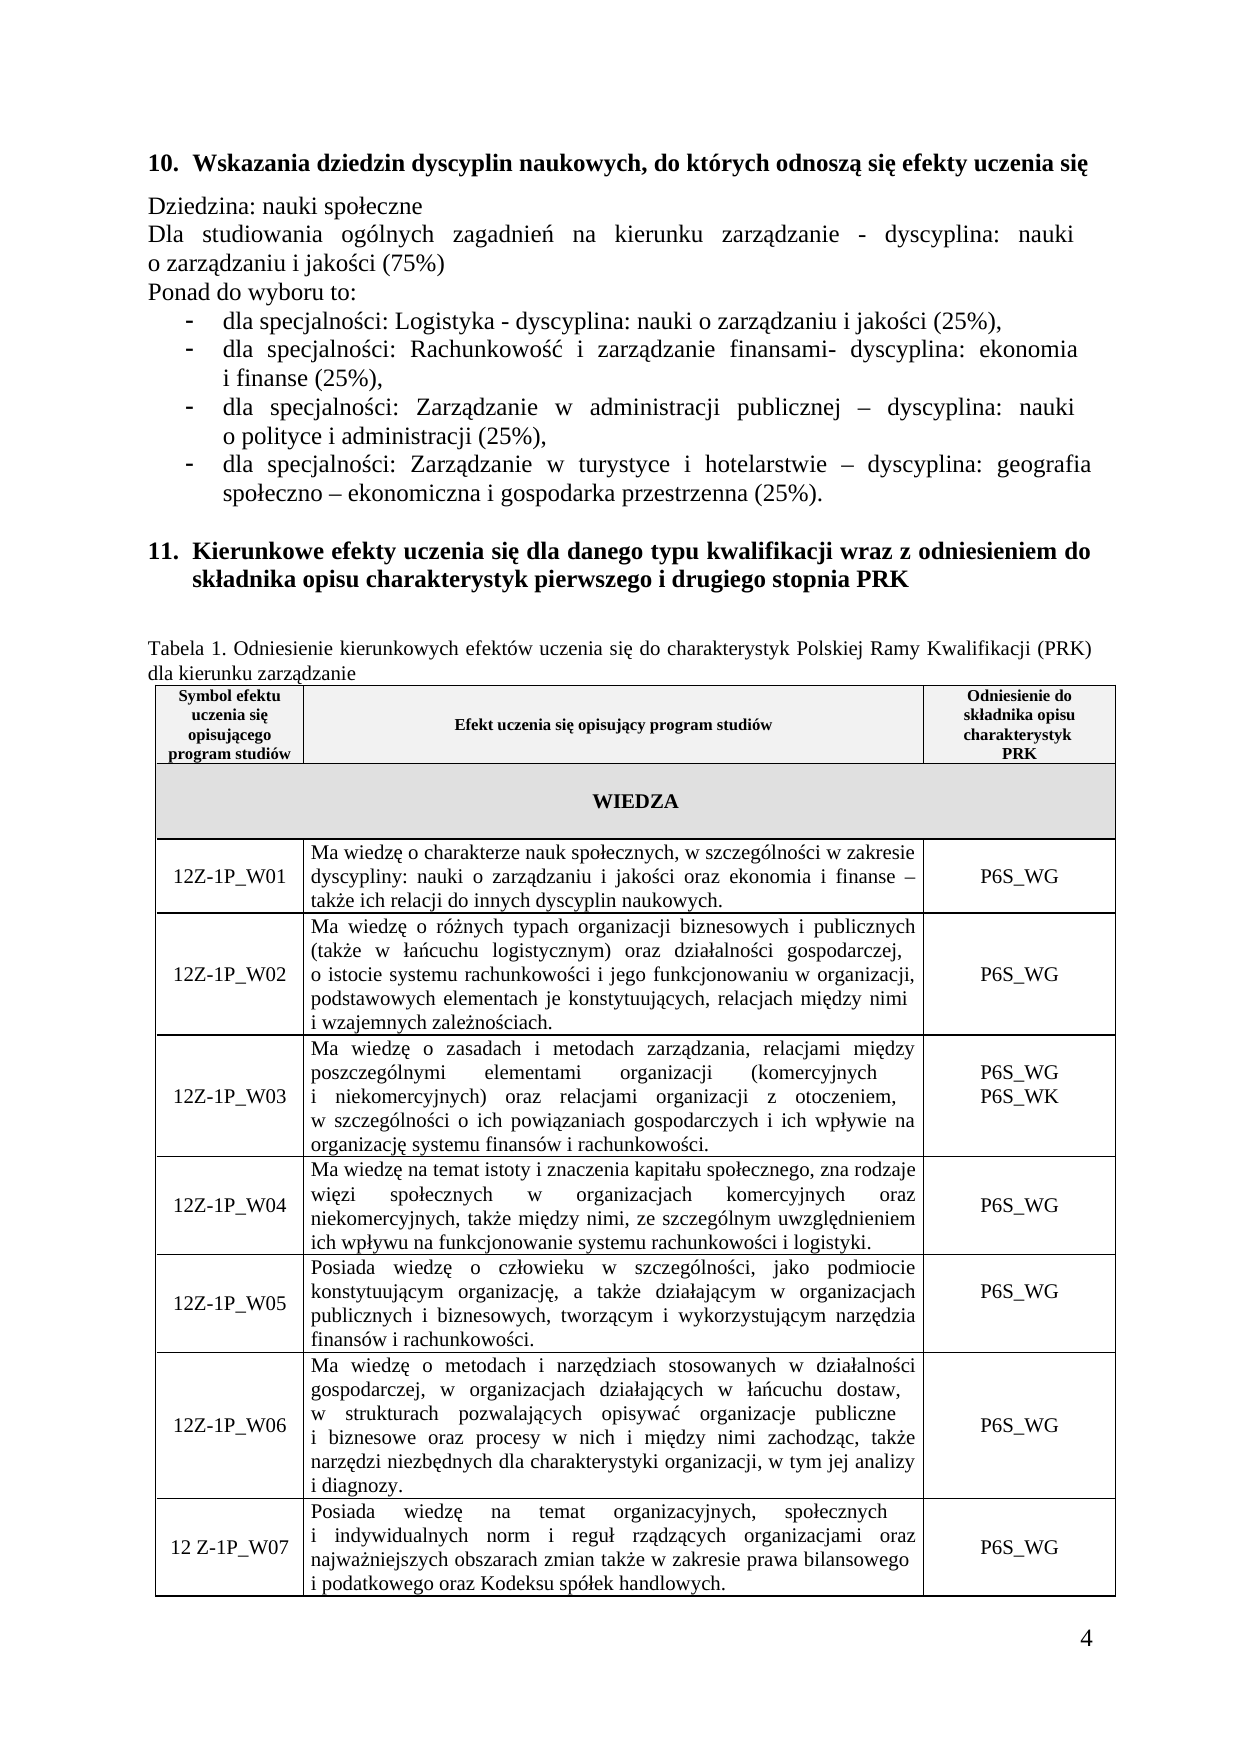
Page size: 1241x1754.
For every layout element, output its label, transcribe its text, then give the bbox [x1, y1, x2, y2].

table_cell P6S_WG [924, 914, 1115, 1034]
list dla specjalności: Zarządzanie w turystyce i hotelarstwie – dyscyplina: geografia społeczno – ekonomiczna i gospodarka przestrzenna (25%). [185, 449, 1093, 507]
list dla specjalności: Logistyka - dyscyplina: nauki o zarządzaniu i jakości (25%), [185, 306, 1093, 334]
table_cell Ma wiedzę o różnych typach organizacji biznesowych i publicznych (także w łańcuchu logistycznym) oraz działalności gospodarczej, o istocie systemu rachunkowości i jego funkcjonowaniu w organizacji, podstawowych elementach je konstytuujących, relacjach między nimi i wzajemnych zależnościach. [304, 914, 923, 1034]
table_cell 12 Z-1P_W07 [156, 1499, 303, 1595]
list Kierunkowe efekty uczenia się dla danego typu kwalifikacji wraz z odniesieniem do składnika opisu charakterystyk pierwszego i drugiego stopnia PRK [148, 536, 1093, 593]
table_cell P6S_WG [924, 1157, 1115, 1254]
list dla specjalności: Rachunkowość i zarządzanie finansami- dyscyplina: ekonomia i finanse (25%), [185, 334, 1093, 392]
list Wskazania dziedzin dyscyplin naukowych, do których odnoszą się efekty uczenia się [148, 148, 1093, 176]
table_cell Ma wiedzę o metodach i narzędziach stosowanych w działalności gospodarczej, w organizacjach działających w łańcuchu dostaw, w strukturach pozwalających opisywać organizacje publiczne i biznesowe oraz procesy w nich i między nimi zachodząc, także narzędzi niezbędnych dla charakterystyki organizacji, w tym jej analizy i diagnozy. [304, 1353, 923, 1497]
table_cell Ma wiedzę o charakterze nauk społecznych, w szczególności w zakresie dyscypliny: nauki o zarządzaniu i jakości oraz ekonomia i finanse – także ich relacji do innych dyscyplin naukowych. [304, 840, 923, 912]
table_cell 12Z-1P_W02 [156, 913, 303, 1034]
list dla specjalności: Zarządzanie w administracji publicznej – dyscyplina: nauki o polityce i administracji (25%), [185, 392, 1093, 449]
text Tabela 1. Odniesienie kierunkowych efektów uczenia się do charakterystyk Polskiej Ramy Kwalifikacji (PRK) dla kierunku zarządzanie [148, 636, 1093, 684]
table_cell Ma wiedzę o zasadach i metodach zarządzania, relacjami między poszczególnymi elementami organizacji (komercyjnych i niekomercyjnych) oraz relacjami organizacji z otoczeniem, w szczególności o ich powiązaniach gospodarczych i ich wpływie na organizację systemu finansów i rachunkowości. [304, 1036, 923, 1156]
text Ponad do wyboru to: [148, 277, 1093, 306]
table_cell P6S_WG [924, 1499, 1115, 1595]
table_cell 12Z-1P_W06 [156, 1353, 303, 1497]
table_cell Posiada wiedzę na temat organizacyjnych, społecznych i indywidualnych norm i reguł rządzących organizacjami oraz najważniejszych obszarach zmian także w zakresie prawa bilansowego i podatkowego oraz Kodeksu spółek handlowych. [304, 1499, 923, 1595]
table_header Efekt uczenia się opisujący program studiów [304, 686, 923, 763]
table_cell 12Z-1P_W04 [156, 1157, 303, 1254]
table_cell Ma wiedzę na temat istoty i znaczenia kapitału społecznego, zna rodzaje więzi społecznych w organizacjach komercyjnych oraz niekomercyjnych, także między nimi, ze szczególnym uwzględnieniem ich wpływu na funkcjonowanie systemu rachunkowości i logistyki. [304, 1157, 923, 1254]
table_cell P6S_WG [924, 1353, 1115, 1497]
table_cell 12Z-1P_W03 [156, 1035, 303, 1156]
table_cell WIEDZA [156, 764, 1115, 838]
text Dziedzina: nauki społeczne [148, 191, 1093, 219]
table_header Odniesienie do składnika opisu charakterystyk PRK [924, 686, 1115, 763]
text Dla studiowania ogólnych zagadnień na kierunku zarządzanie - dyscyplina: nauki o zarządzaniu i jakości (75%) [148, 219, 1093, 277]
table_cell P6S_WG [924, 840, 1115, 912]
table_cell 12Z-1P_W05 [156, 1255, 303, 1351]
table_cell P6S_WG P6S_WK [924, 1036, 1115, 1156]
table_header Symbol efektu uczenia się opisującego program studiów [156, 686, 303, 763]
table_cell Posiada wiedzę o człowieku w szczególności, jako podmiocie konstytuującym organizację, a także działającym w organizacjach publicznych i biznesowych, tworzącym i wykorzystującym narzędzia finansów i rachunkowości. [304, 1255, 923, 1351]
table_cell P6S_WG [924, 1255, 1115, 1351]
table_cell 12Z-1P_W01 [156, 839, 303, 912]
